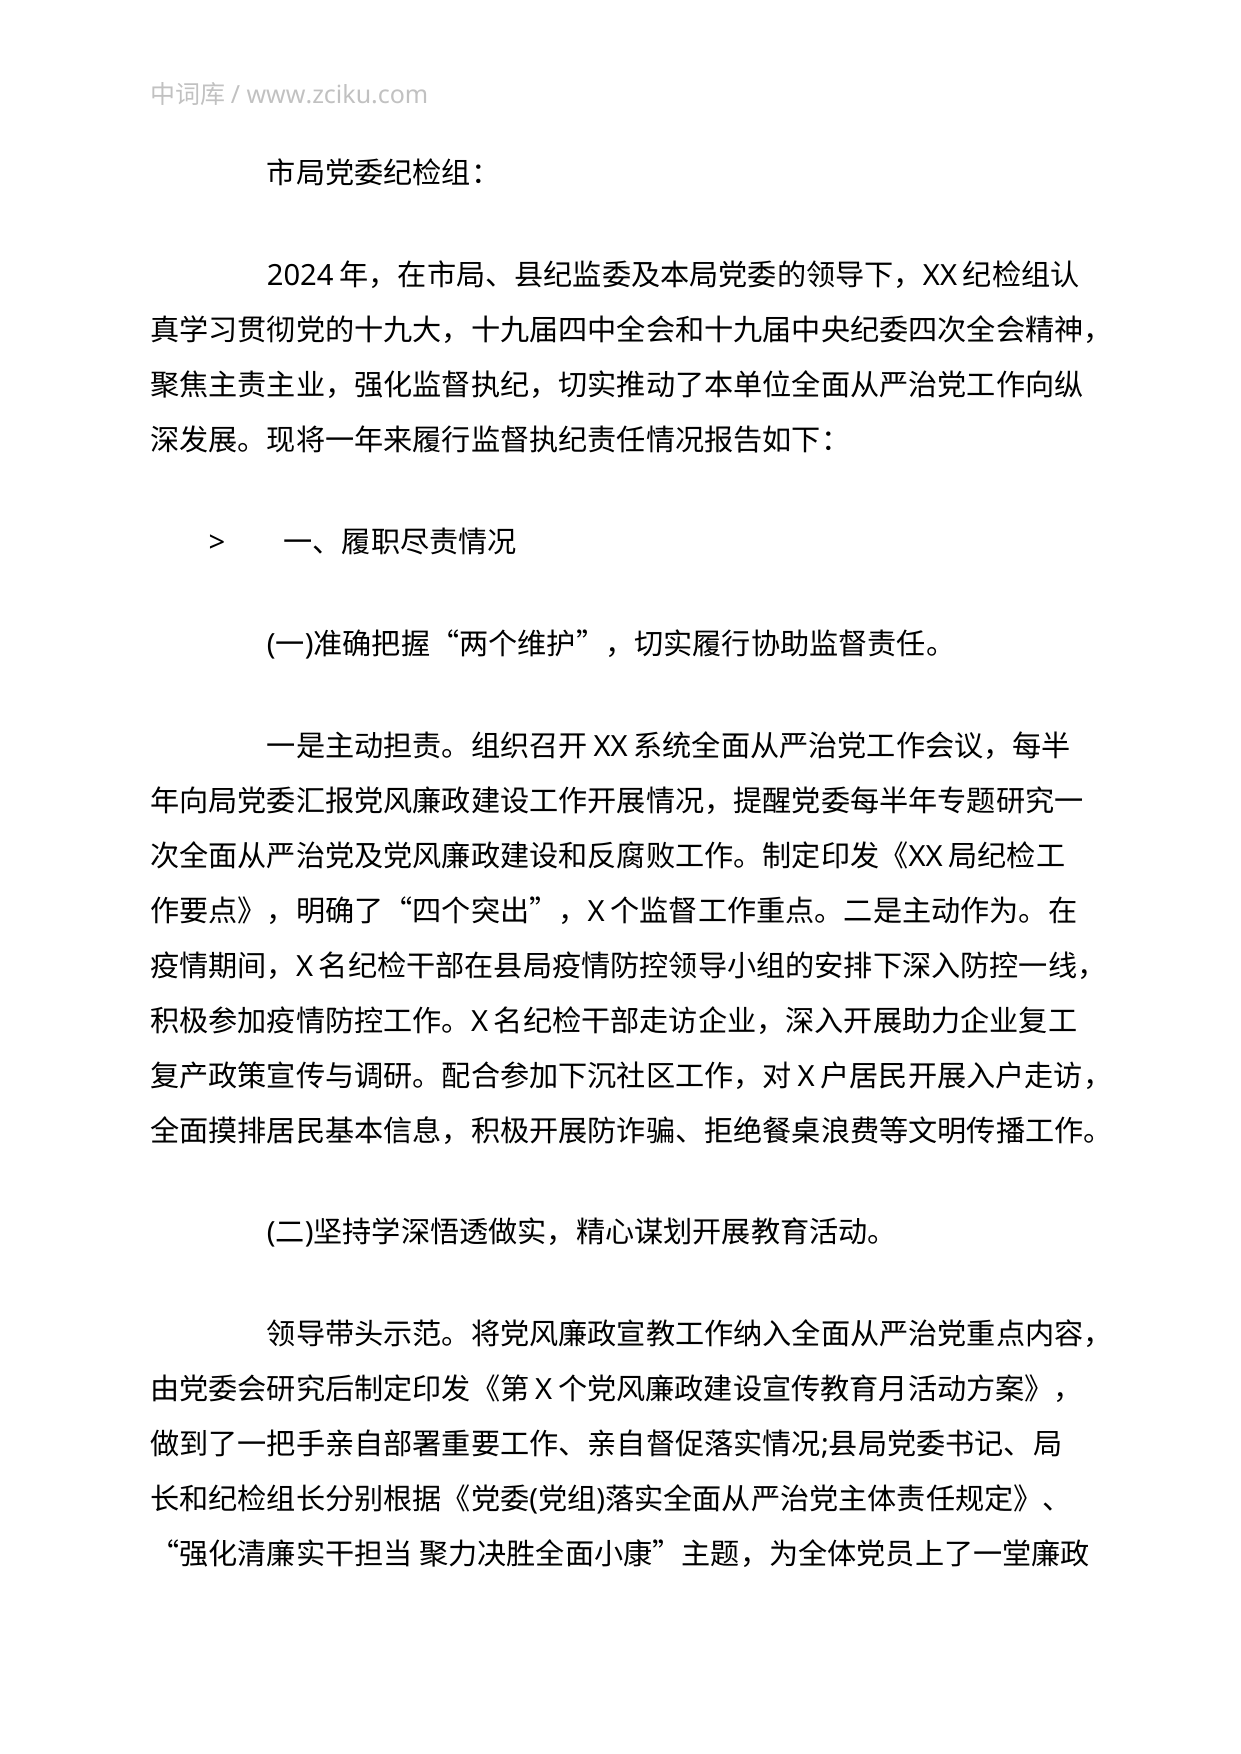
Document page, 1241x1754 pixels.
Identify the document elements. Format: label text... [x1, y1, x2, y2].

text 市局党委纪检组： [150, 150, 1090, 192]
text 一是主动担责。组织召开XX系统全面从严治党工作会议，每半年向局党委汇报党风廉政建设工作开展情况，提醒党委每半年专题研究一次全面从严治党及党风廉政建设和反腐败工作。制定印发《XX局纪检工作要点》，明确了“四个突出”，X个监督工作重点。二是主动作为。在疫情期间，X名纪检干部在县局疫情防控领导小组的安排下深入防控一线，积极参加疫情防控工作。X名纪检干部走访企业，深入开展助力企业复工复产政策宣传与调研。配合参加下沉社区工作，对X户居民开展入户走访，全面摸排居民基本信息，积极开展防诈骗、拒绝餐桌浪费等文明传播工作。 [150, 722, 1090, 1149]
text (一)准确把握“两个维护”，切实履行协助监督责任。 [150, 620, 1090, 663]
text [150, 1311, 1090, 1573]
text 2024年，在市局、县纪监委及本局党委的领导下，XX纪检组认真学习贯彻党的十九大，十九届四中全会和十九届中央纪委四次全会精神，聚焦主责主业，强化监督执纪，切实推动了本单位全面从严治党工作向纵深发展。现将一年来履行监督执纪责任情况报告如下： [150, 252, 1090, 459]
text > 一、履职尽责情况 [150, 518, 1090, 561]
text (二)坚持学深悟透做实，精心谋划开展教育活动。 [150, 1209, 1090, 1251]
